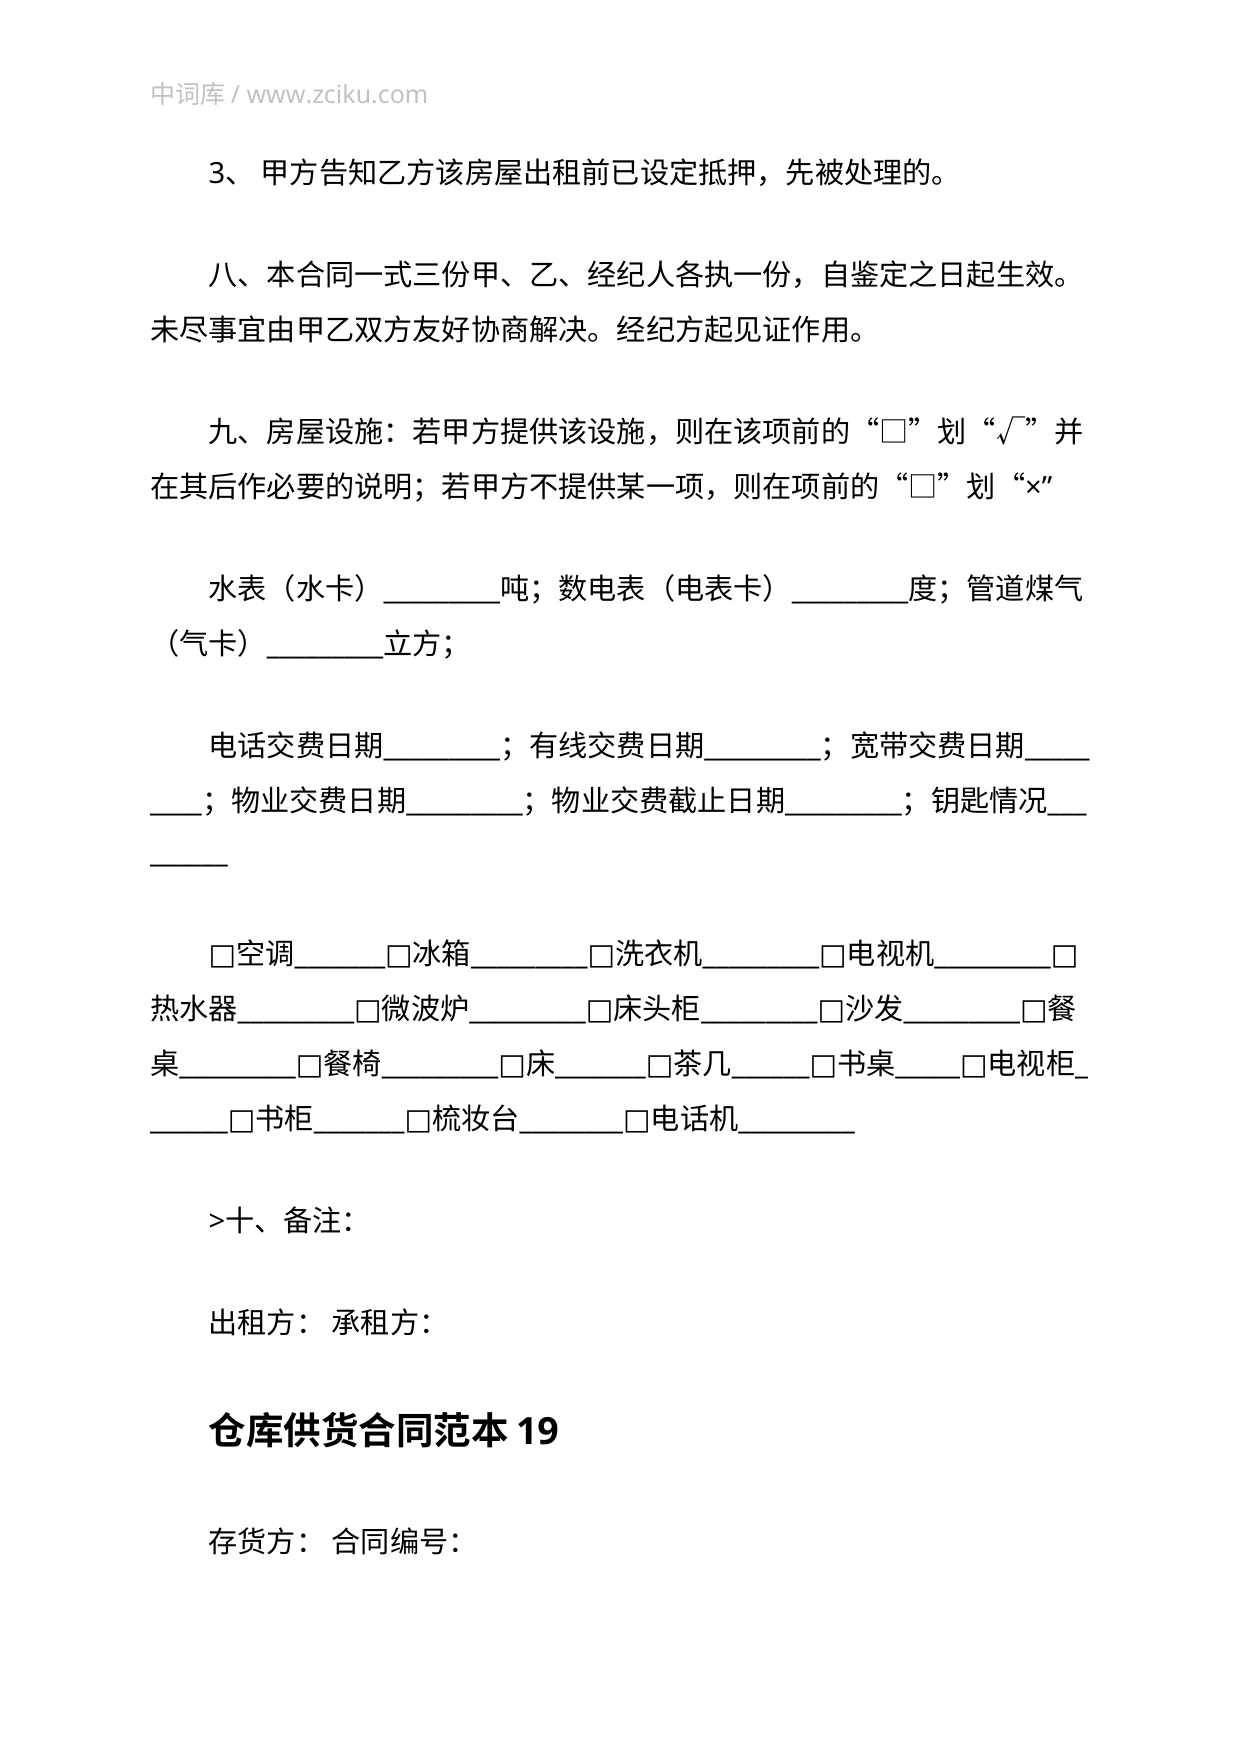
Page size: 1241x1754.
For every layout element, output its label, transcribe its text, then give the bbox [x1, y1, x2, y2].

text 出租方： 承租方： [150, 1299, 1090, 1341]
text 水表（水卡）_________吨；数电表（电表卡）_________度；管道煤气（气卡）_________立方； [150, 566, 1090, 663]
text 九、房屋设施：若甲方提供该设施，则在该项前的“□”划“√”并在其后作必要的说明；若甲方不提供某一项，则在项前的“□”划“×” [150, 409, 1090, 506]
text □空调_______□冰箱_________□洗衣机_________□电视机_________□热水器_________□微波炉_________□床头柜_________□沙发_________□餐桌_________□餐椅_________□床_______□茶几______□书桌_____□电视柜_______□书柜_______□梳妆台________□电话机_________ [150, 930, 1090, 1138]
text 存货方： 合同编号： [150, 1518, 1090, 1561]
text 仓库供货合同范本19 [150, 1401, 1090, 1455]
text >十、备注： [150, 1197, 1090, 1239]
text 电话交费日期_________；有线交费日期_________；宽带交费日期_________；物业交费日期_________；物业交费截止日期_________；钥匙情况_________ [150, 722, 1090, 871]
text 八、本合同一式三份甲、乙、经纪人各执一份，自鉴定之日起生效。未尽事宜由甲乙双方友好协商解决。经纪方起见证作用。 [150, 252, 1090, 349]
text 3、 甲方告知乙方该房屋出租前已设定抵押，先被处理的。 [150, 150, 1090, 192]
